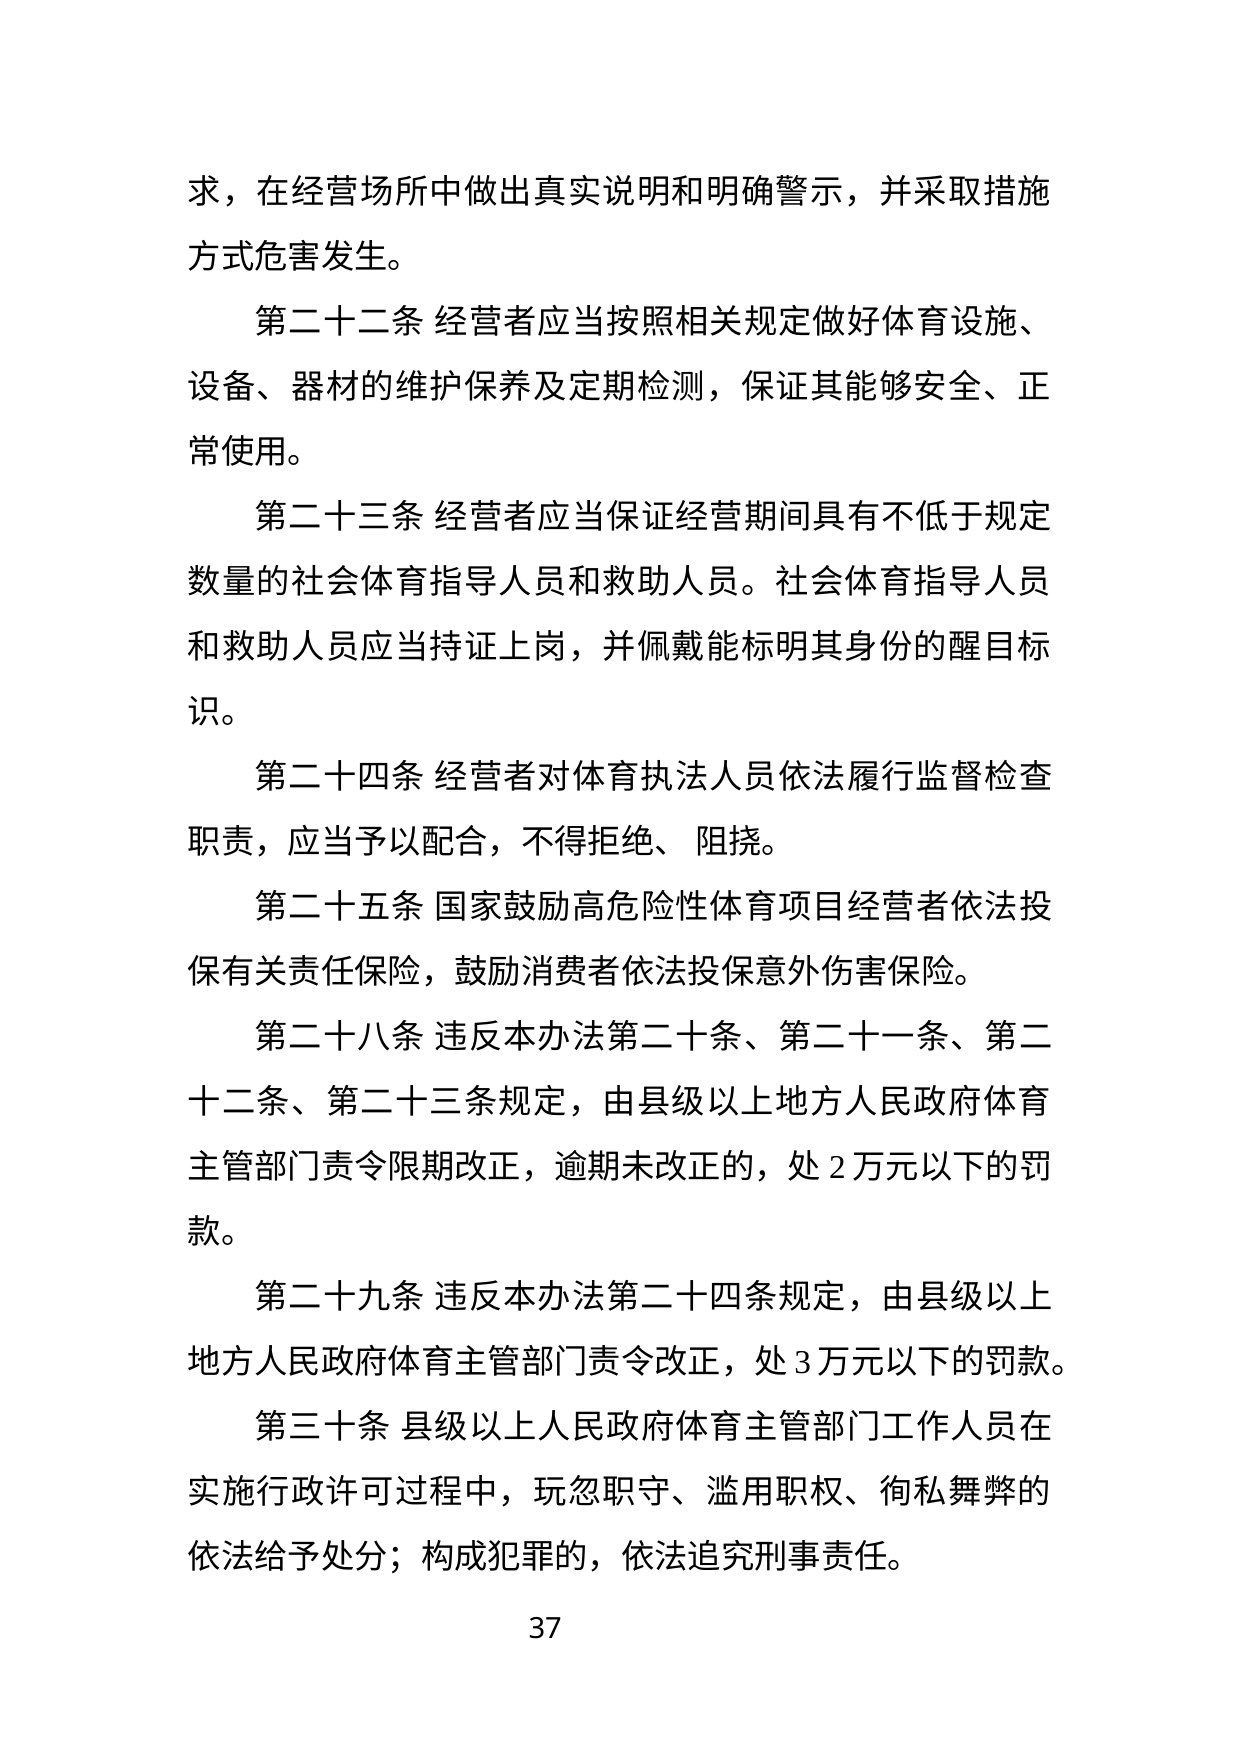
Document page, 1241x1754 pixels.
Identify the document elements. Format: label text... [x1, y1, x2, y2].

text 第二十八条 违反本办法第二十条、第二十一条、第二十二条、第二十三条规定，由县级以上地方人民政府体育主管部门责令限期改正，逾期未改正的，处2万元以下的罚款。 [187, 1001, 1053, 1261]
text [187, 156, 1053, 286]
text 第二十九条 违反本办法第二十四条规定，由县级以上地方人民政府体育主管部门责令改正，处3万元以下的罚款。 [187, 1261, 1053, 1391]
text 第二十四条 经营者对体育执法人员依法履行监督检查职责，应当予以配合，不得拒绝、 阻挠。 [187, 741, 1053, 871]
text 第二十三条 经营者应当保证经营期间具有不低于规定数量的社会体育指导人员和救助人员。社会体育指导人员和救助人员应当持证上岗，并佩戴能标明其身份的醒目标识。 [187, 481, 1053, 741]
text 第二十二条 经营者应当按照相关规定做好体育设施、设备、器材的维护保养及定期检测，保证其能够安全、正常使用。 [187, 286, 1053, 481]
text 第三十条 县级以上人民政府体育主管部门工作人员在实施行政许可过程中，玩忽职守、滥用职权、徇私舞弊的，依法给予处分；构成犯罪的，依法追究刑事责任。 [187, 1391, 1053, 1586]
text 第二十五条 国家鼓励高危险性体育项目经营者依法投保有关责任保险，鼓励消费者依法投保意外伤害保险。 [187, 871, 1053, 1001]
